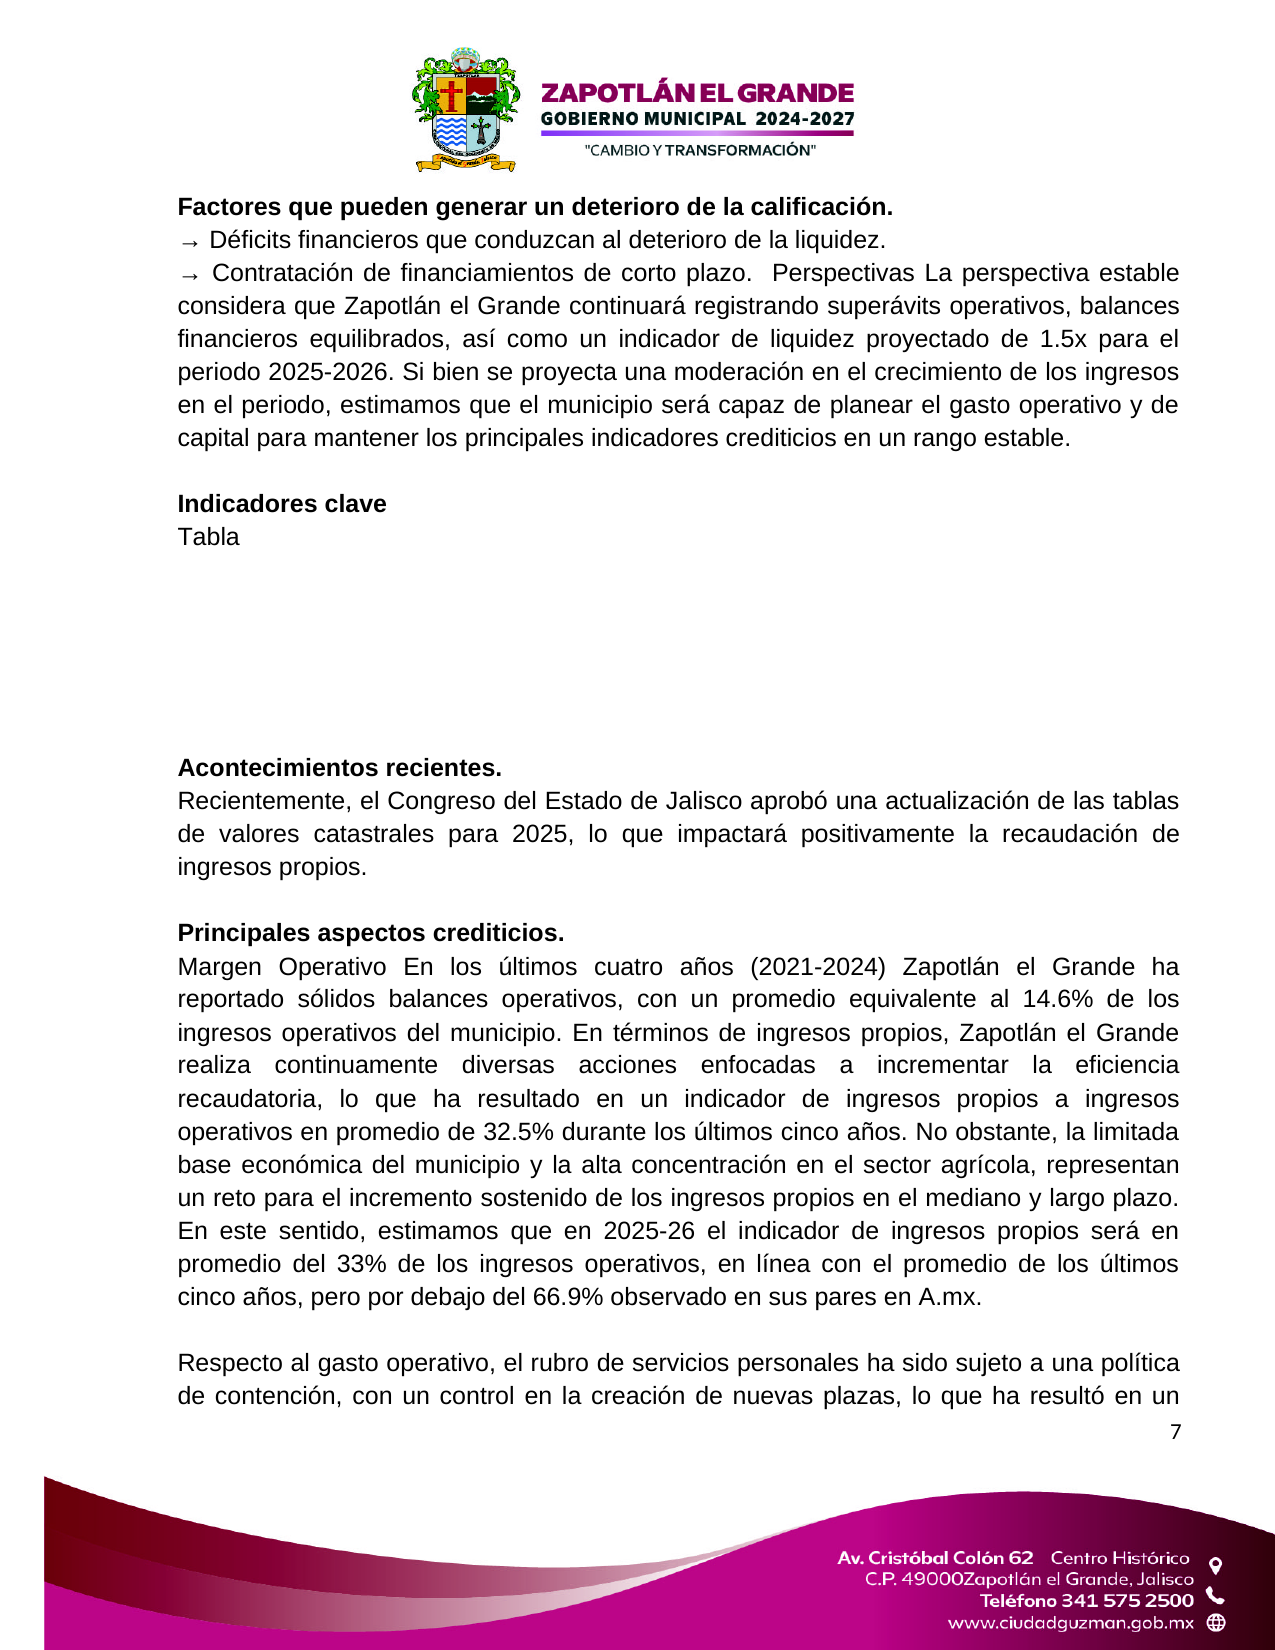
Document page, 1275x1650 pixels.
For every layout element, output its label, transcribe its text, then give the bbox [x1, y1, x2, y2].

text Indicadores clave [177, 489, 1181, 518]
text → Déficits financieros que conduzcan al deterioro de la liquidez. [177, 225, 1181, 254]
text Margen Operativo En los últimos cuatro años (2021-2024) Zapotlán el Grande ha reportado sólidos balances operativos, con un promedio equivalente al 14.6% de los ingresos operativos del municipio. En términos de ingresos propios, Zapotlán el Grande realiza continuamente diversas acciones enfocadas a incrementar la eficiencia recaudatoria, lo que ha resultado en un indicador de ingresos propios a ingresos operativos en promedio de 32.5% durante los últimos cinco años. No obstante, la limitada base económica del municipio y la alta concentración en el sector agrícola, representan un reto para el incremento sostenido de los ingresos propios en el mediano y largo plazo. En este sentido, estimamos que en 2025-26 el indicador de ingresos propios será en promedio del 33% de los ingresos operativos, en línea con el promedio de los últimos cinco años, pero por debajo del 66.9% observado en sus pares en A.mx. [177, 951, 1181, 1310]
text Principales aspectos crediticios. [177, 918, 1181, 947]
text → Contratación de financiamientos de corto plazo. Perspectivas La perspectiva estable considera que Zapotlán el Grande continuará registrando superávits operativos, balances financieros equilibrados, así como un indicador de liquidez proyectado de 1.5x para el periodo 2025-2026. Si bien se proyecta una moderación en el crecimiento de los ingresos en el periodo, estimamos que el municipio será capaz de planear el gasto operativo y de capital para mantener los principales indicadores crediticios en un rango estable. [177, 258, 1181, 452]
picture [0, 5, 1275, 1650]
text Acontecimientos recientes. [177, 753, 1181, 782]
text Factores que pueden generar un deterioro de la calificación. [177, 192, 1181, 221]
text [177, 1348, 1181, 1409]
text Tabla [177, 522, 1181, 551]
text Recientemente, el Congreso del Estado de Jalisco aprobó una actualización de las tablas de valores catastrales para 2025, lo que impactará positivamente la recaudación de ingresos propios. [177, 786, 1181, 881]
